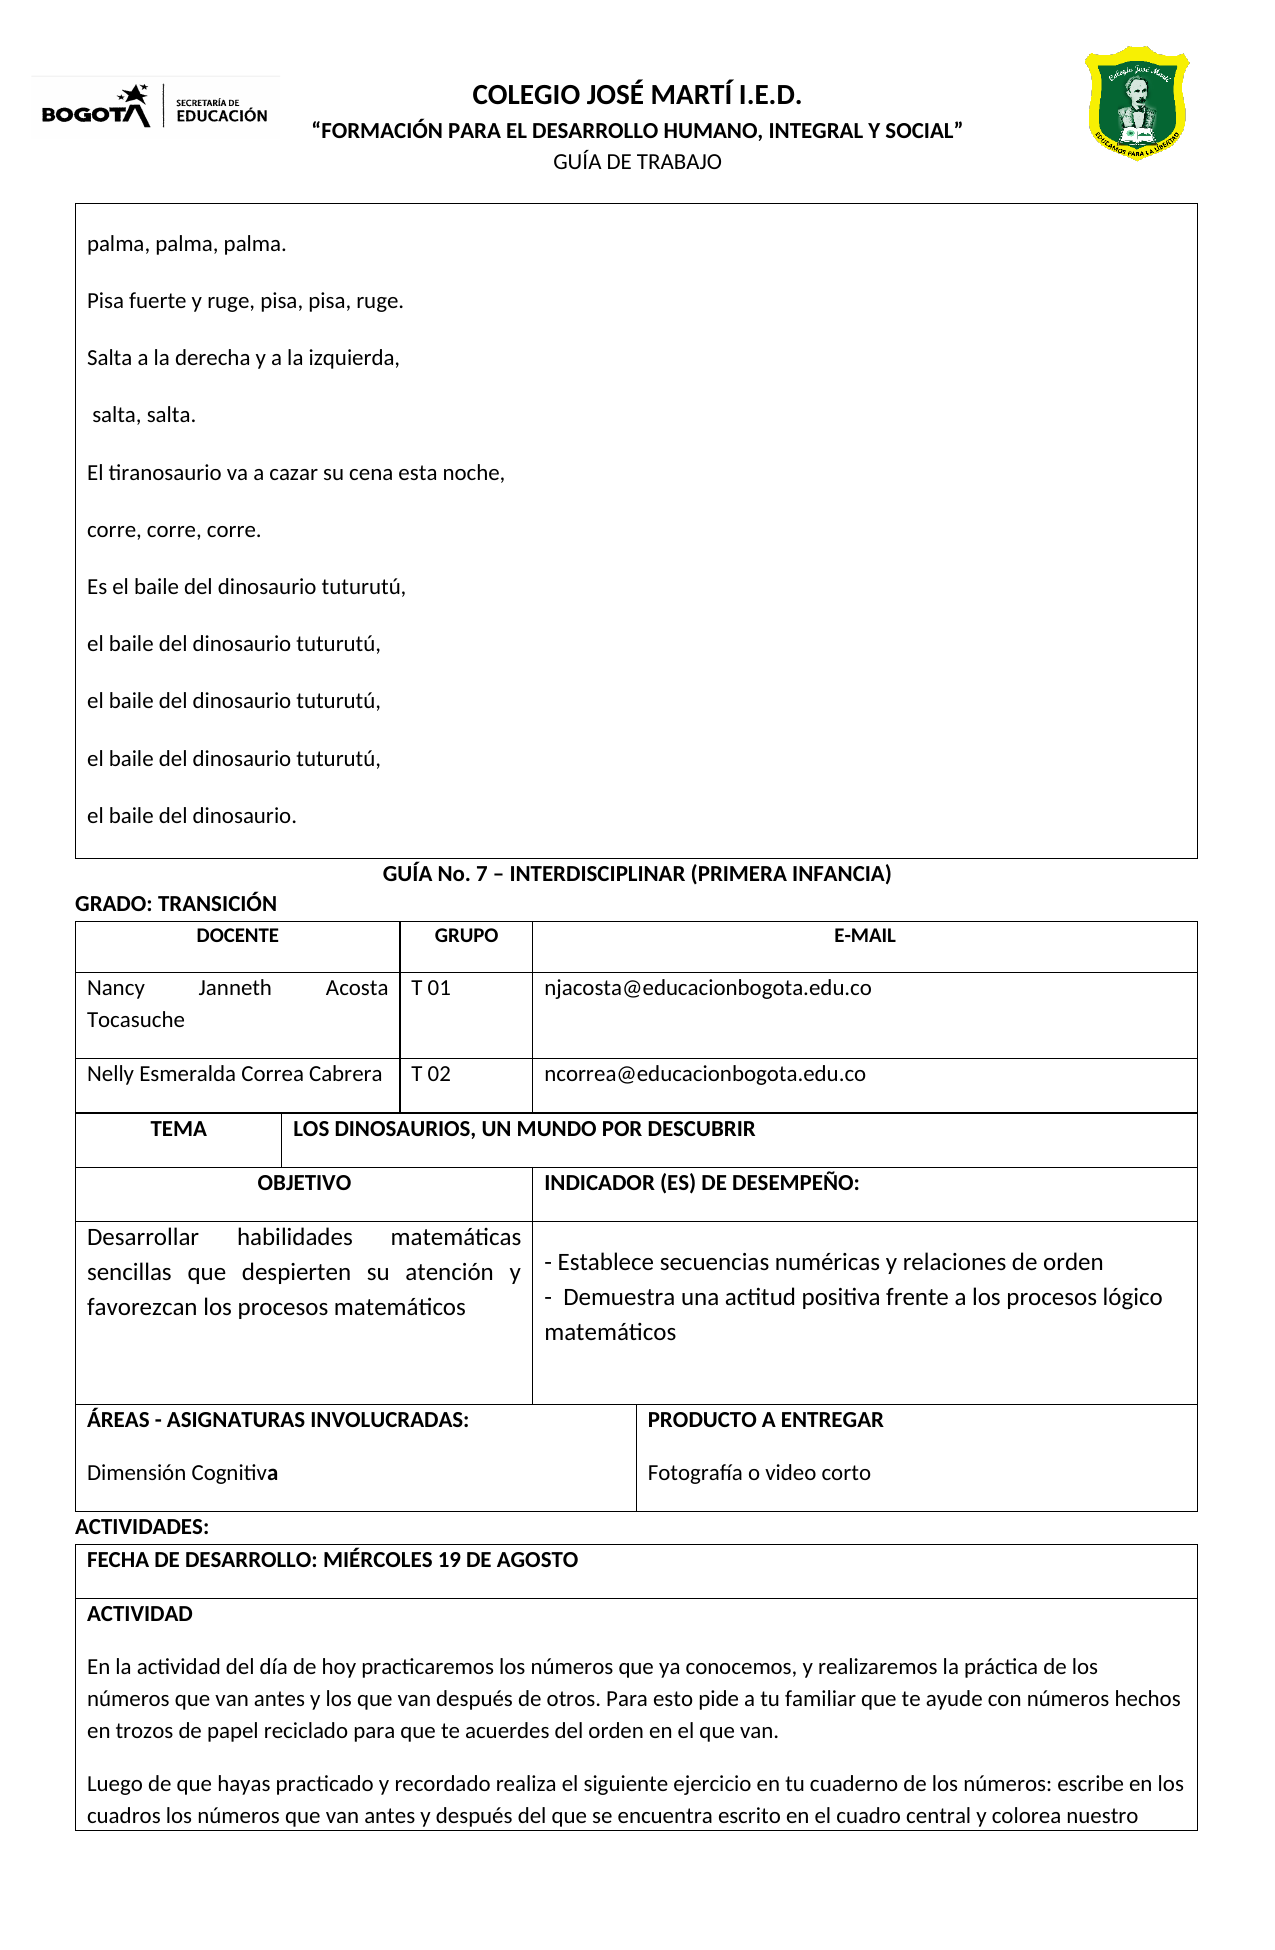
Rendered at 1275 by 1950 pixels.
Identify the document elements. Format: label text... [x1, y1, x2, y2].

table_header E-MAIL [533, 922, 1197, 972]
table_cell Desarrollar habilidades matemáticas sencillas que despierten su atención y favorezcan los procesos matemáticos [76, 1222, 532, 1404]
table_cell T 01 [401, 973, 532, 1058]
table_cell njacosta@educacionbogota.edu.co [533, 973, 1197, 1058]
table_cell T 02 [401, 1059, 532, 1112]
table_header DOCENTE [76, 922, 399, 972]
text GRADO: TRANSICIÓN [75, 889, 1200, 917]
text ACTIVIDADES: [75, 1512, 1200, 1540]
table_cell Nancy Janneth Acosta Tocasuche [76, 973, 399, 1058]
table_cell Nelly Esmeralda Correa Cabrera [76, 1059, 399, 1112]
text GUÍA No. 7 – INTERDISCIPLINAR (PRIMERA INFANCIA) [75, 859, 1200, 887]
table_cell INDICADOR (ES) DE DESEMPEÑO: [533, 1168, 1197, 1221]
table_cell - Establece secuencias numéricas y relaciones de orden - Demuestra una actitud positiva frente a los procesos lógico matemáticos [533, 1222, 1197, 1404]
table_cell OBJETIVO [76, 1168, 532, 1221]
table_header LOS DINOSAURIOS, UN MUNDO POR DESCUBRIR [282, 1114, 1197, 1167]
table_cell ÁREAS - ASIGNATURAS INVOLUCRADAS: Dimensión Cognitiva [76, 1405, 636, 1511]
table_cell PRODUCTO A ENTREGAR Fotografía o video corto [637, 1405, 1197, 1511]
table_header FECHA DE DESARROLLO: MIÉRCOLES 19 DE AGOSTO [76, 1545, 1197, 1598]
picture [1081, 40, 1192, 164]
picture [31, 75, 281, 139]
table_header TEMA [76, 1114, 281, 1167]
table_cell ncorrea@educacionbogota.edu.co [533, 1059, 1197, 1112]
table_header GRUPO [401, 922, 532, 972]
